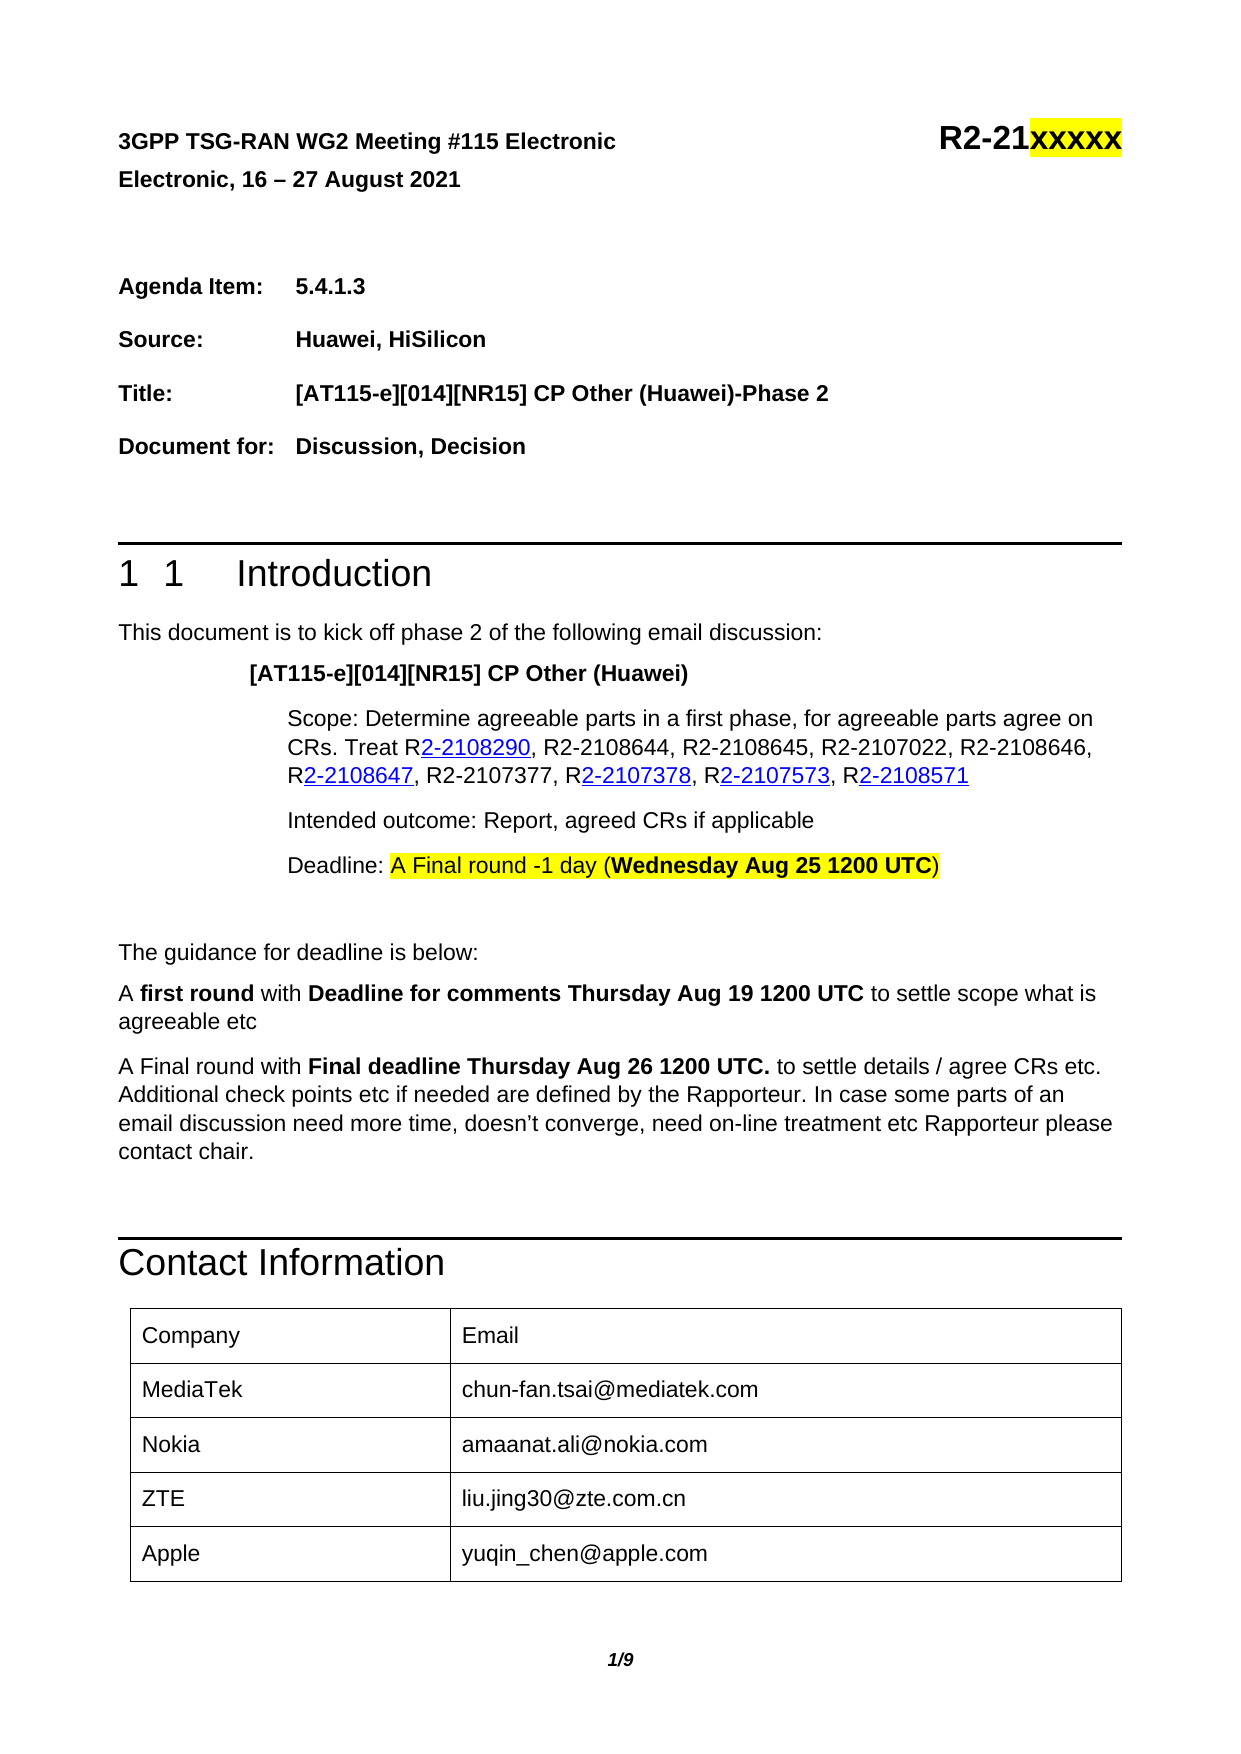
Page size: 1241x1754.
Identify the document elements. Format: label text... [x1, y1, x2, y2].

text [AT115-e][014][NR15] CP Other (Huawei) [249, 660, 1122, 687]
text 3GPP TSG-RAN WG2 Meeting #115 Electronic R2-21xxxxx [118, 118, 1030, 157]
text Agenda Item: 5.4.1.3 [118, 273, 1122, 299]
text Intended outcome: Report, agreed CRs if applicable [249, 807, 1122, 834]
text A Final round with Final deadline Thursday Aug 26 1200 UTC. to settle details / agree CRs etc. Additional check points etc if needed are defined by the Rapporteur. In case some parts of an email discussion need more time, doesn’t converge, need on-line treatment etc Rapporteur please contact chair. [118, 1053, 1122, 1165]
text Document for: Discussion, Decision [118, 433, 1122, 459]
text Source: Huawei, HiSilicon [118, 326, 1122, 352]
table_cell Apple [131, 1527, 450, 1581]
text Electronic, 16 – 27 August 2021 [118, 166, 1122, 192]
text Deadline: A Final round -1 day (Wednesday Aug 25 1200 UTC) [249, 852, 1122, 879]
text A first round with Deadline for comments Thursday Aug 19 1200 UTC to settle scope what is agreeable etc [118, 979, 1122, 1034]
table_header Company [131, 1309, 450, 1363]
table_cell chun-fan.tsai@mediatek.com [451, 1364, 1121, 1417]
table_header Email [451, 1309, 1121, 1363]
text Title: [AT115-e][014][NR15] CP Other (Huawei)-Phase 2 [118, 379, 1122, 406]
table_cell Nokia [131, 1418, 450, 1472]
table_cell liu.jing30@zte.com.cn [451, 1473, 1121, 1526]
text The guidance for deadline is below: [118, 938, 1122, 965]
table_cell ZTE [131, 1473, 450, 1526]
subtitle 1 Introduction [118, 545, 1122, 594]
subtitle Contact Information [118, 1240, 1122, 1283]
table_cell yuqin_chen@apple.com [451, 1527, 1121, 1581]
text This document is to kick off phase 2 of the following email discussion: [118, 619, 1122, 646]
text Scope: Determine agreeable parts in a first phase, for agreeable parts agree on CRs. Treat R2-2108290, R2-2108644, R2-2108645, R2-2107022, R2-2108646, R2-2108647, R2-2107377, R2-2107378, R2-2107573, R2-2108571 [249, 705, 1122, 789]
table_cell amaanat.ali@nokia.com [451, 1418, 1121, 1472]
table_cell MediaTek [131, 1364, 450, 1417]
